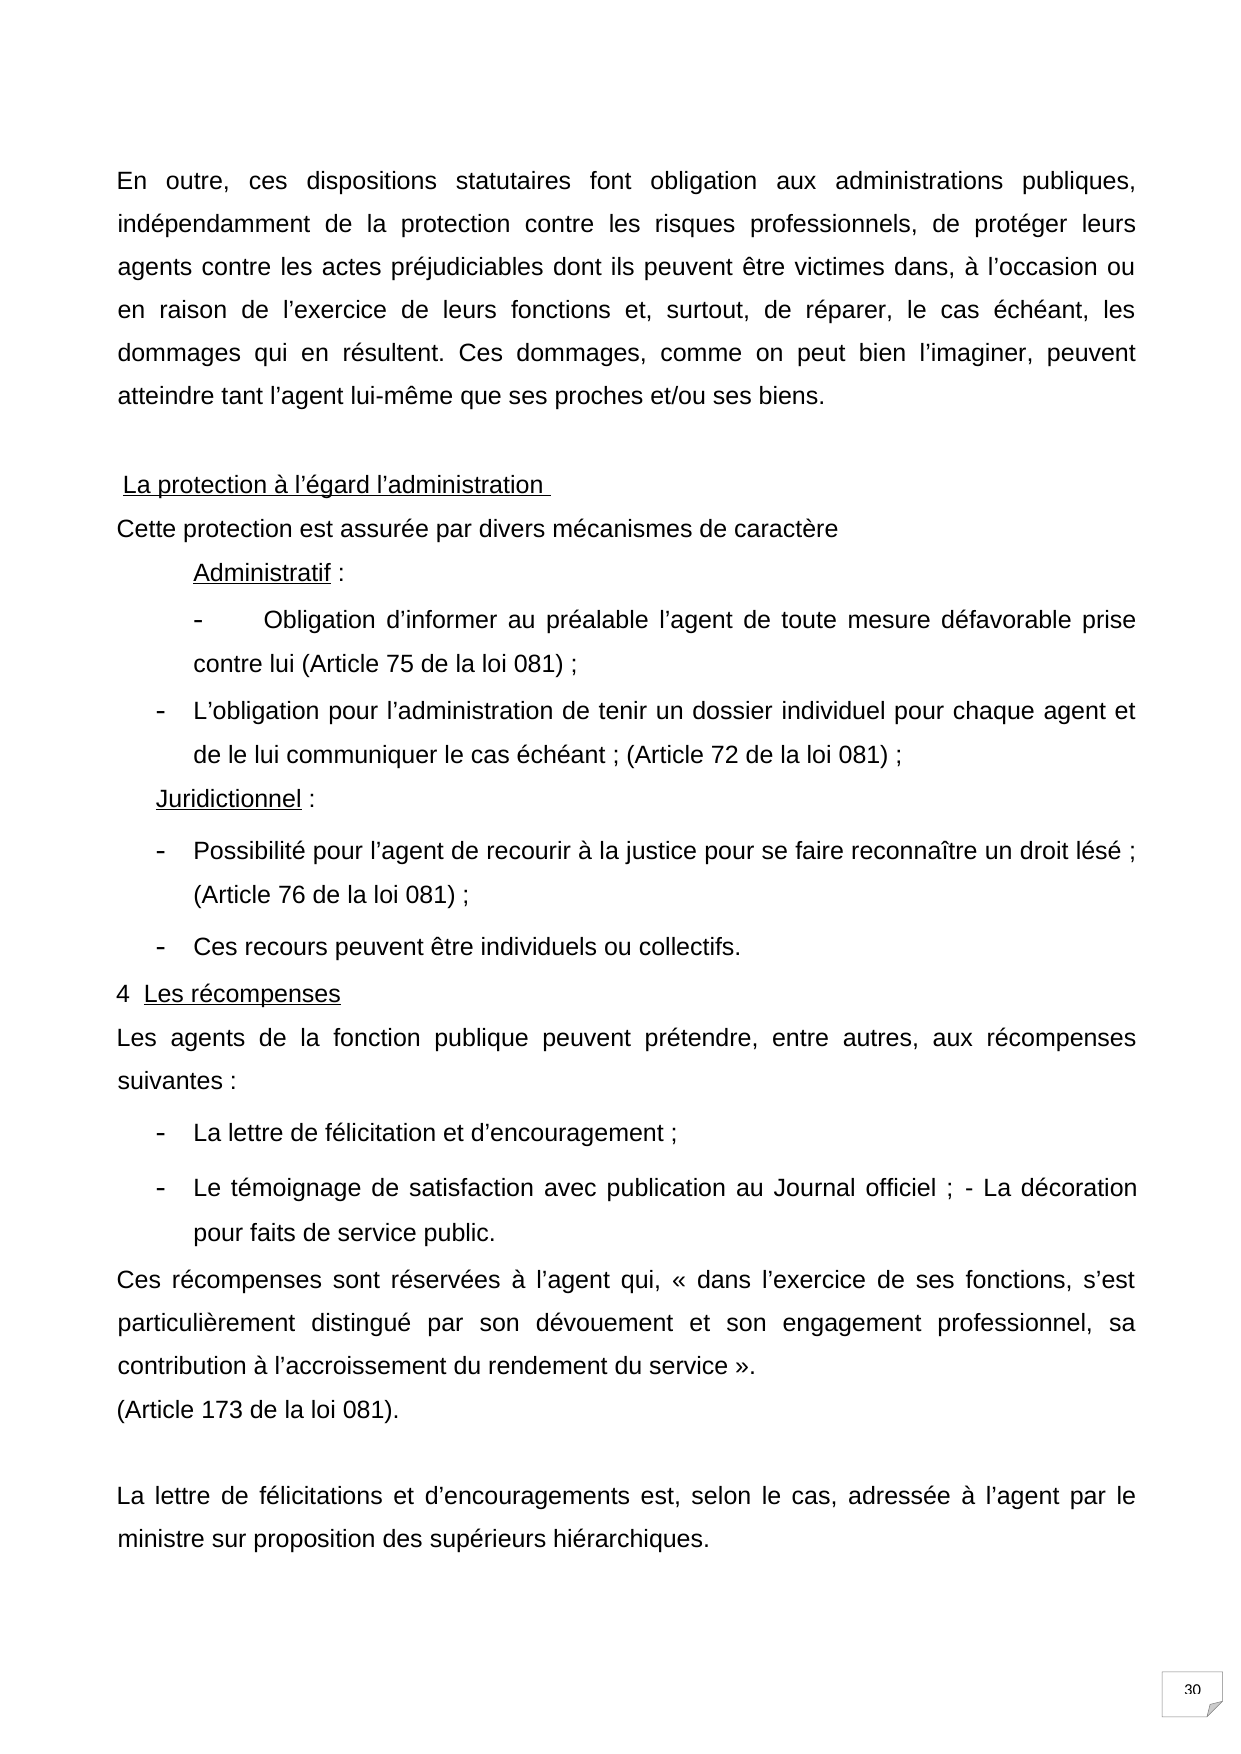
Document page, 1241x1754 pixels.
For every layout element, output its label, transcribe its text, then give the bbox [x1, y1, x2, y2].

list Administratif : [193, 558, 1138, 587]
text En outre, ces dispositions statutaires font obligation aux administrations publiques, indépendamment de la protection contre les risques professionnels, de protéger leurs agents contre les actes préjudiciables dont ils peuvent être victimes dans, à l’occasion ou en raison de l’exercice de leurs fonctions et, surtout, de réparer, le cas échéant, les dommages qui en résultent. Ces dommages, comme on peut bien l’imaginer, peuvent atteindre tant l’agent lui-même que ses proches et/ou ses biens. [116, 166, 1138, 410]
list Ces recours peuvent être individuels ou collectifs. [156, 933, 1138, 967]
text 4 Les récompenses [116, 984, 1138, 1013]
list Le témoignage de satisfaction avec publication au Journal officiel ; - La décoration pour faits de service public. [156, 1174, 1138, 1251]
list Obligation d’informer au préalable l’agent de toute mesure défavorable prise contre lui (Article 75 de la loi 081) ; [193, 601, 1138, 678]
list L’obligation pour l’administration de tenir un dossier individuel pour chaque agent et de le lui communiquer le cas échéant ; (Article 72 de la loi 081) ; [156, 697, 1138, 774]
text La protection à l’égard l’administration [116, 470, 1138, 499]
list Possibilité pour l’agent de recourir à la justice pour se faire reconnaître un droit lésé ; (Article 76 de la loi 081) ; [156, 837, 1138, 914]
text Ces récompenses sont réservées à l’agent qui, « dans l’exercice de ses fonctions, s’est particulièrement distingué par son dévouement et son engagement professionnel, sa contribution à l’accroissement du rendement du service ». [116, 1270, 1138, 1385]
text La lettre de félicitations et d’encouragements est, selon le cas, adressée à l’agent par le ministre sur proposition des supérieurs hiérarchiques. [116, 1486, 1138, 1558]
text Juridictionnel : [156, 789, 1138, 817]
text Cette protection est assurée par divers mécanismes de caractère [116, 514, 1138, 543]
text Les agents de la fonction publique peuvent prétendre, entre autres, aux récompenses suivantes : [116, 1028, 1138, 1100]
list La lettre de félicitation et d’encouragement ; [156, 1119, 1138, 1153]
text (Article 173 de la loi 081). [116, 1400, 1138, 1429]
